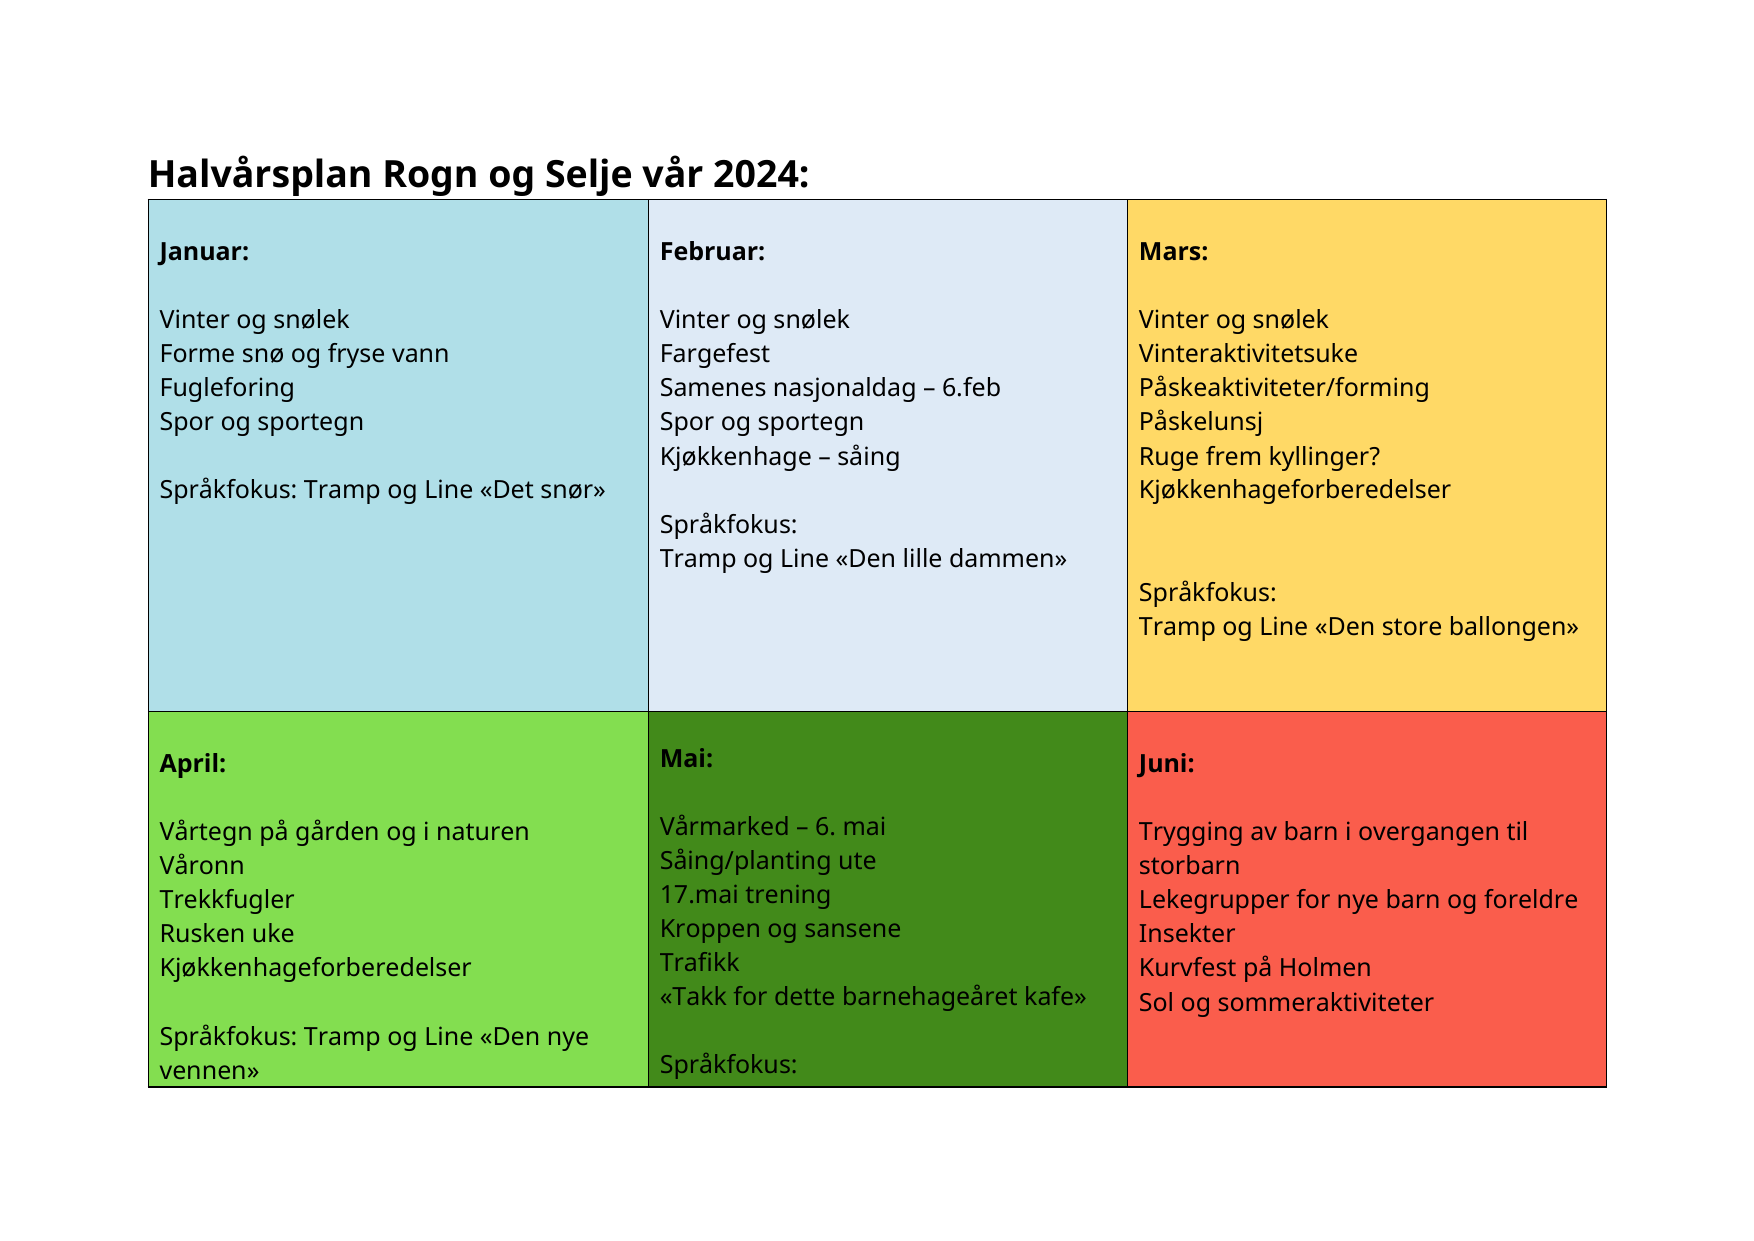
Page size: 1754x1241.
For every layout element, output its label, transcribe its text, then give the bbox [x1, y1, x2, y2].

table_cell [149, 712, 648, 1086]
table_header Januar: Vinter og snølek Forme snø og fryse vann Fugleforing Spor og sportegn Språkfokus: Tramp og Line «Det snør» [149, 200, 648, 711]
table_header Mars: Vinter og snølek Vinteraktivitetsuke Påskeaktiviteter/forming Påskelunsj Ruge frem kyllinger? Kjøkkenhageforberedelser Språkfokus: Tramp og Line «Den store ballongen» [1128, 200, 1606, 711]
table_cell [1128, 712, 1606, 1086]
table_header Februar: Vinter og snølek Fargefest Samenes nasjonaldag – 6.feb Spor og sportegn Kjøkkenhage – såing Språkfokus: Tramp og Line «Den lille dammen» [649, 200, 1127, 711]
text Halvårsplan Rogn og Selje vår 2024: [148, 148, 1606, 199]
